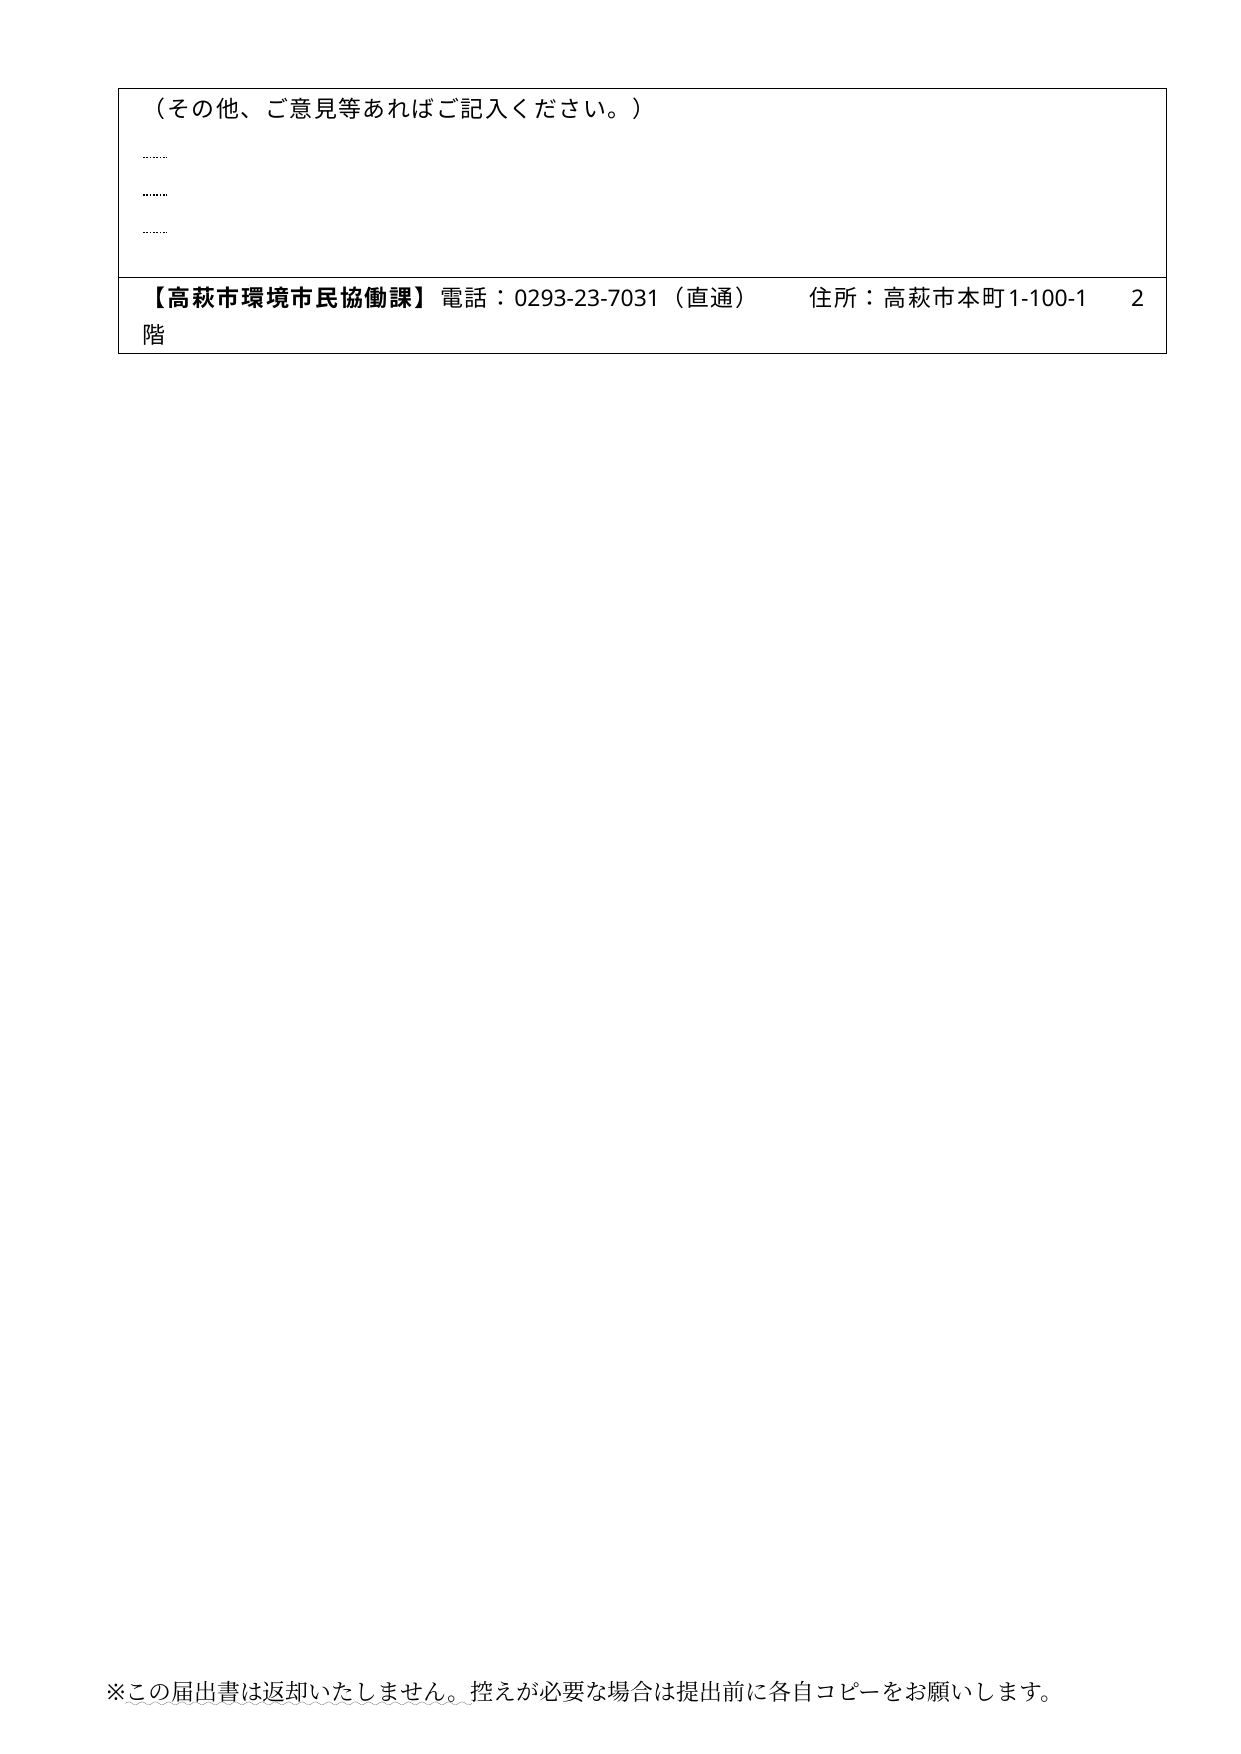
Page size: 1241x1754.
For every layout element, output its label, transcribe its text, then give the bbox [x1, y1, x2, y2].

table_cell 【高萩市環境市民協働課】電話：0293-23-7031（直通） 住所：高萩市本町1-100-1 2階 [119, 278, 1166, 353]
table_cell （その他、ご意見等あればご記入ください。） [119, 89, 1166, 277]
